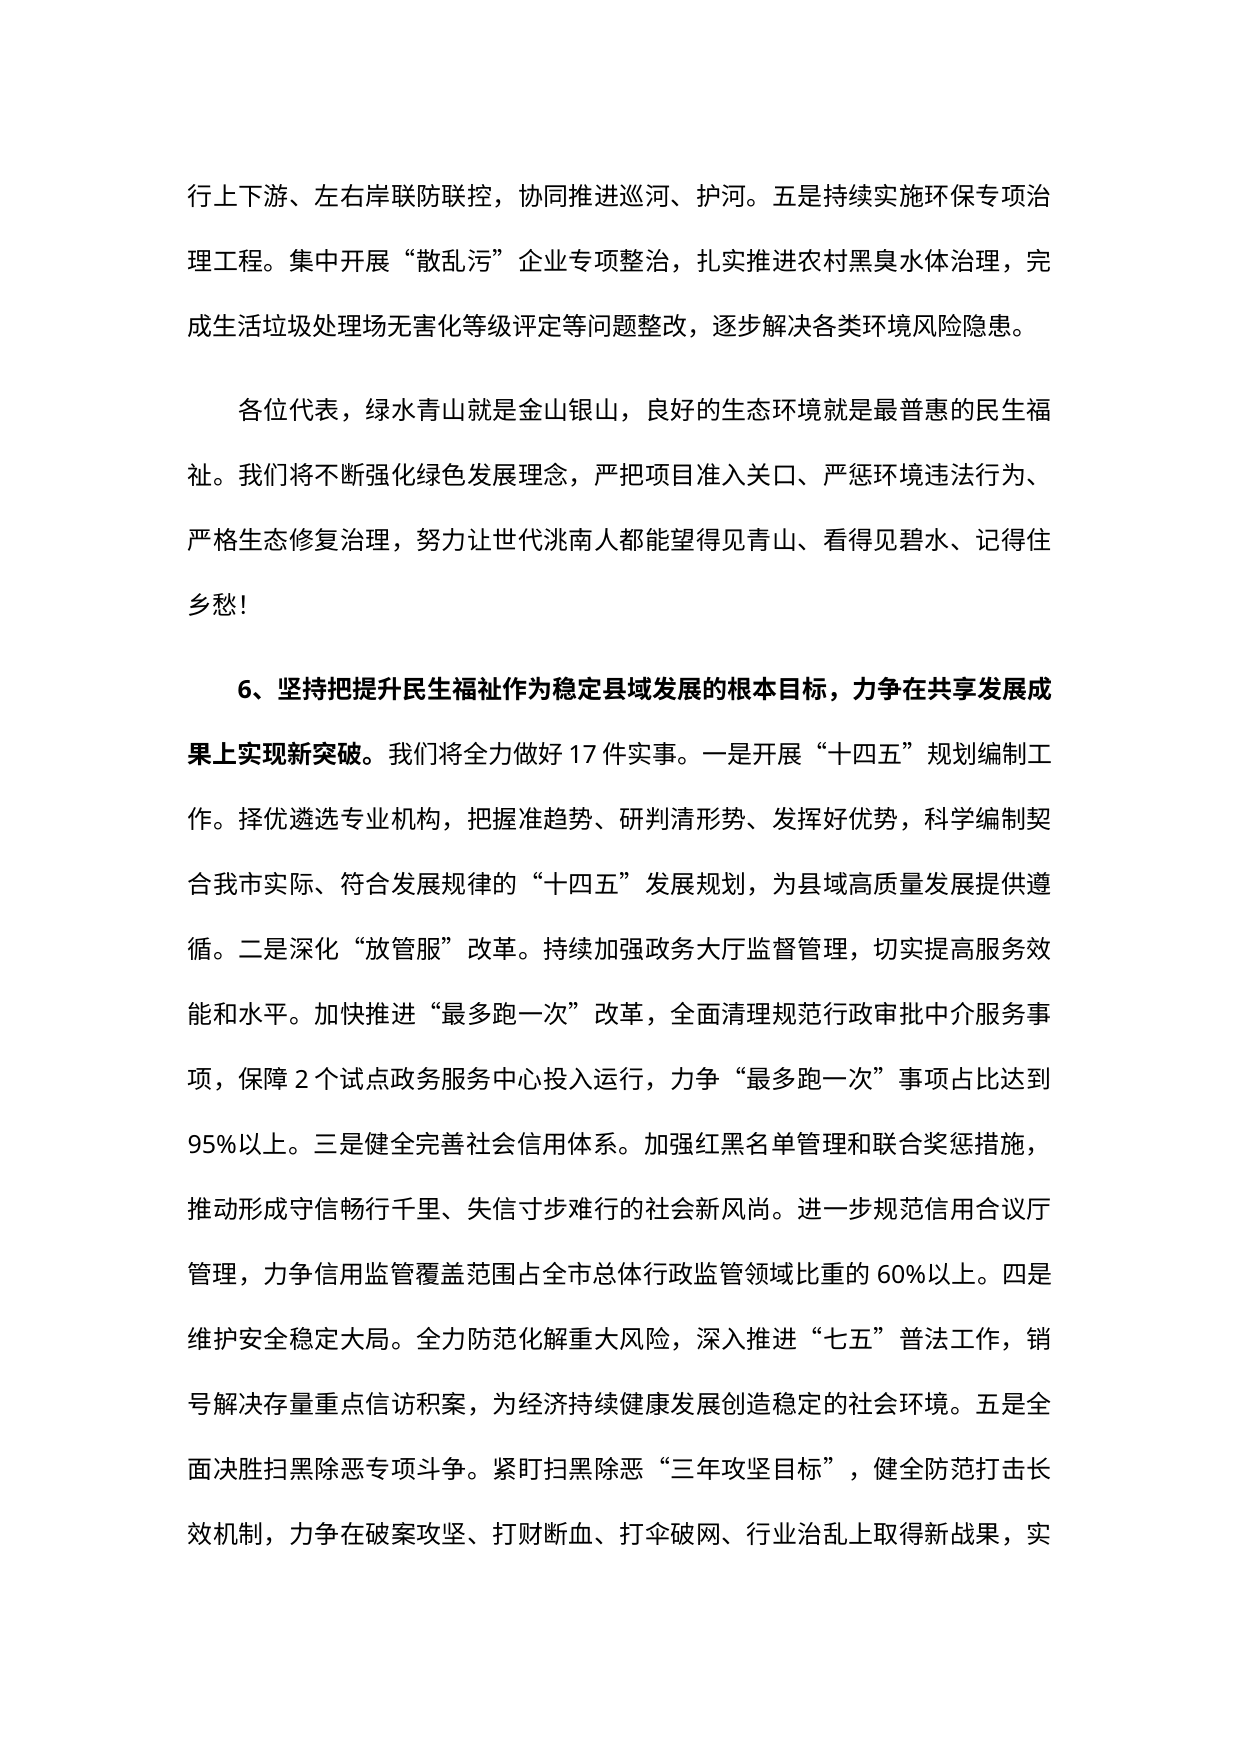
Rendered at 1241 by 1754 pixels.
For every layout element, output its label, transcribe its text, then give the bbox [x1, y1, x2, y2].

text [187, 655, 1053, 1565]
text 各位代表，绿水青山就是金山银山，良好的生态环境就是最普惠的民生福祉。我们将不断强化绿色发展理念，严把项目准入关口、严惩环境违法行为、严格生态修复治理，努力让世代洮南人都能望得见青山、看得见碧水、记得住乡愁！ [187, 376, 1053, 636]
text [187, 162, 1053, 357]
